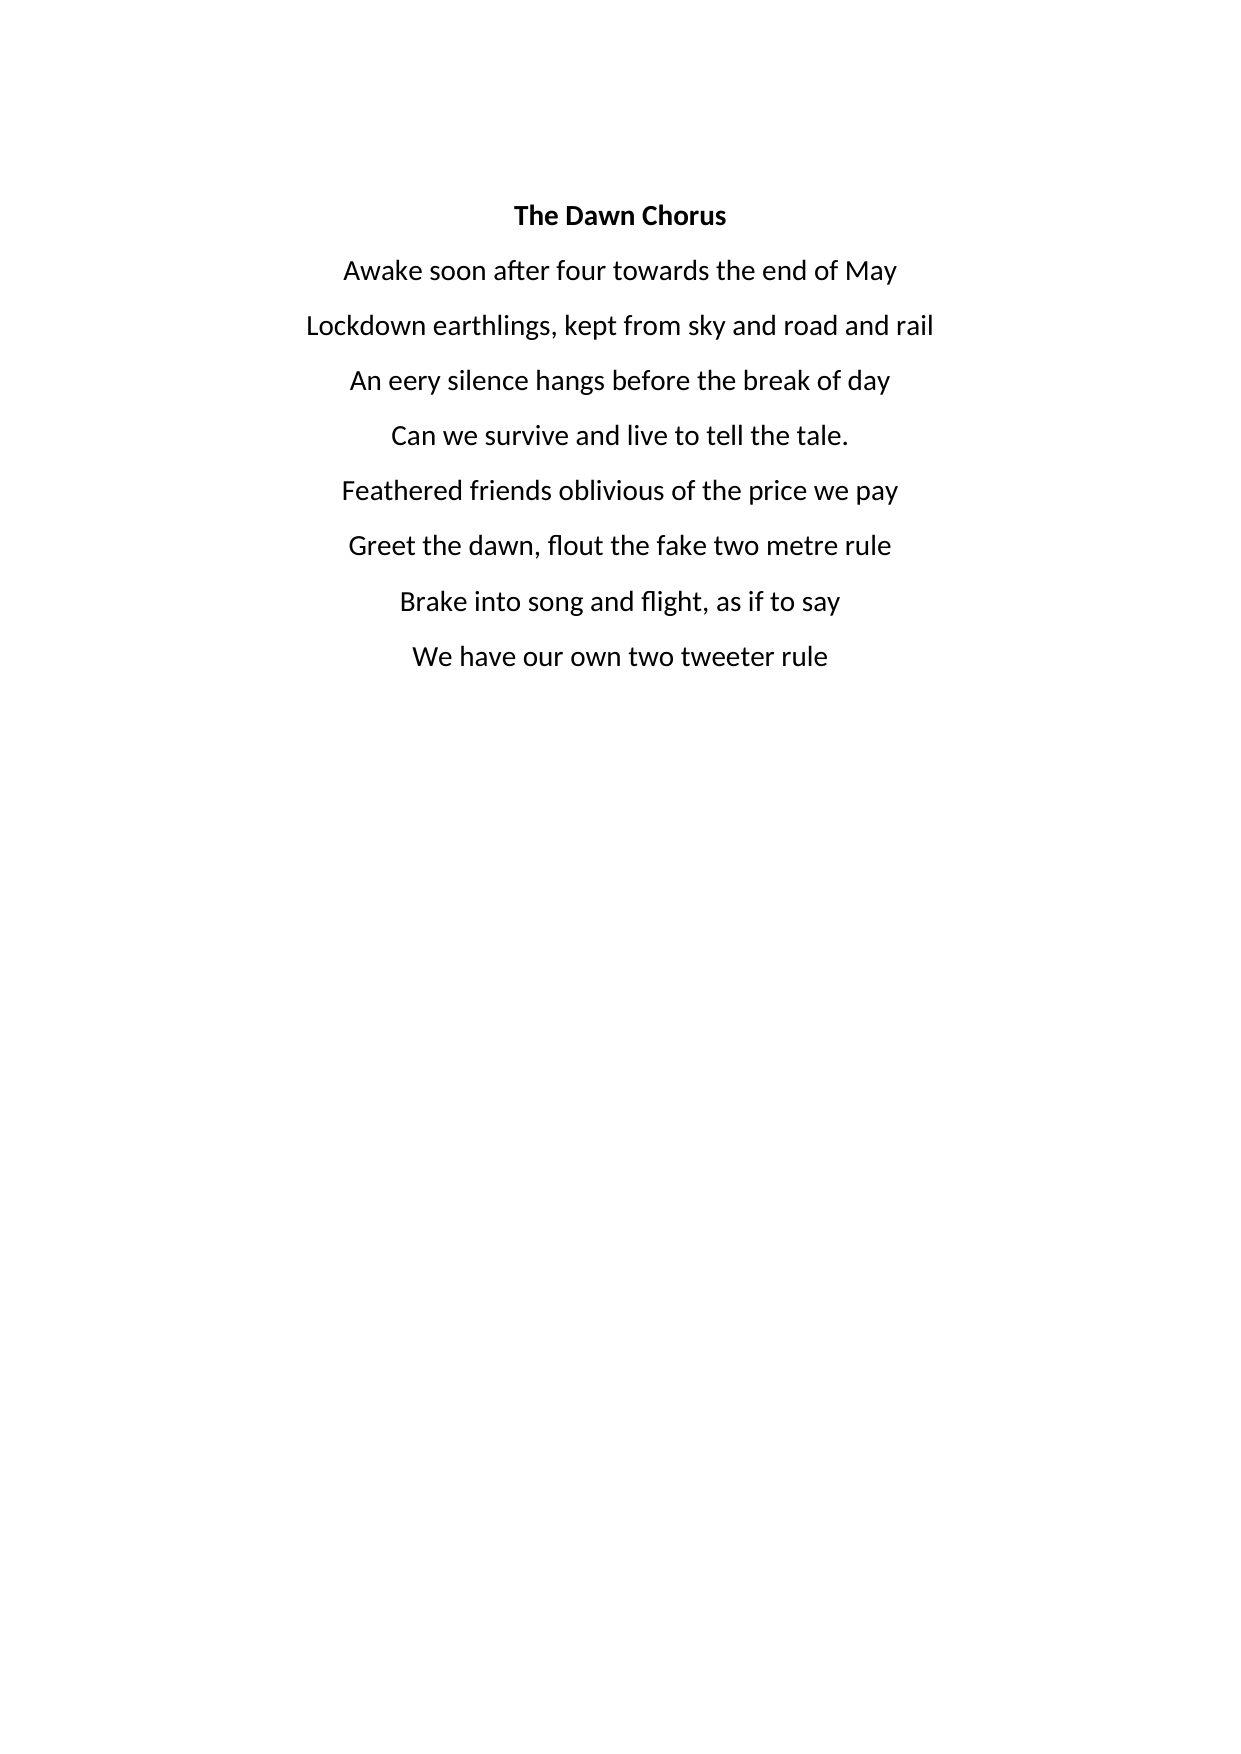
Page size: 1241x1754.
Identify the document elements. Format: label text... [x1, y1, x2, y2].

text Can we survive and live to tell the tale. [150, 417, 1090, 453]
text An eery silence hangs before the break of day [150, 362, 1090, 398]
text Brake into song and flight, as if to say [150, 583, 1090, 618]
text Awake soon after four towards the end of May [150, 252, 1090, 288]
text Greet the dawn, flout the fake two metre rule [150, 527, 1090, 563]
text Lockdown earthlings, kept from sky and road and rail [150, 307, 1090, 343]
text The Dawn Chorus [150, 197, 1090, 232]
text We have our own two tweeter rule [150, 638, 1090, 673]
text Feathered friends oblivious of the price we pay [150, 472, 1090, 508]
